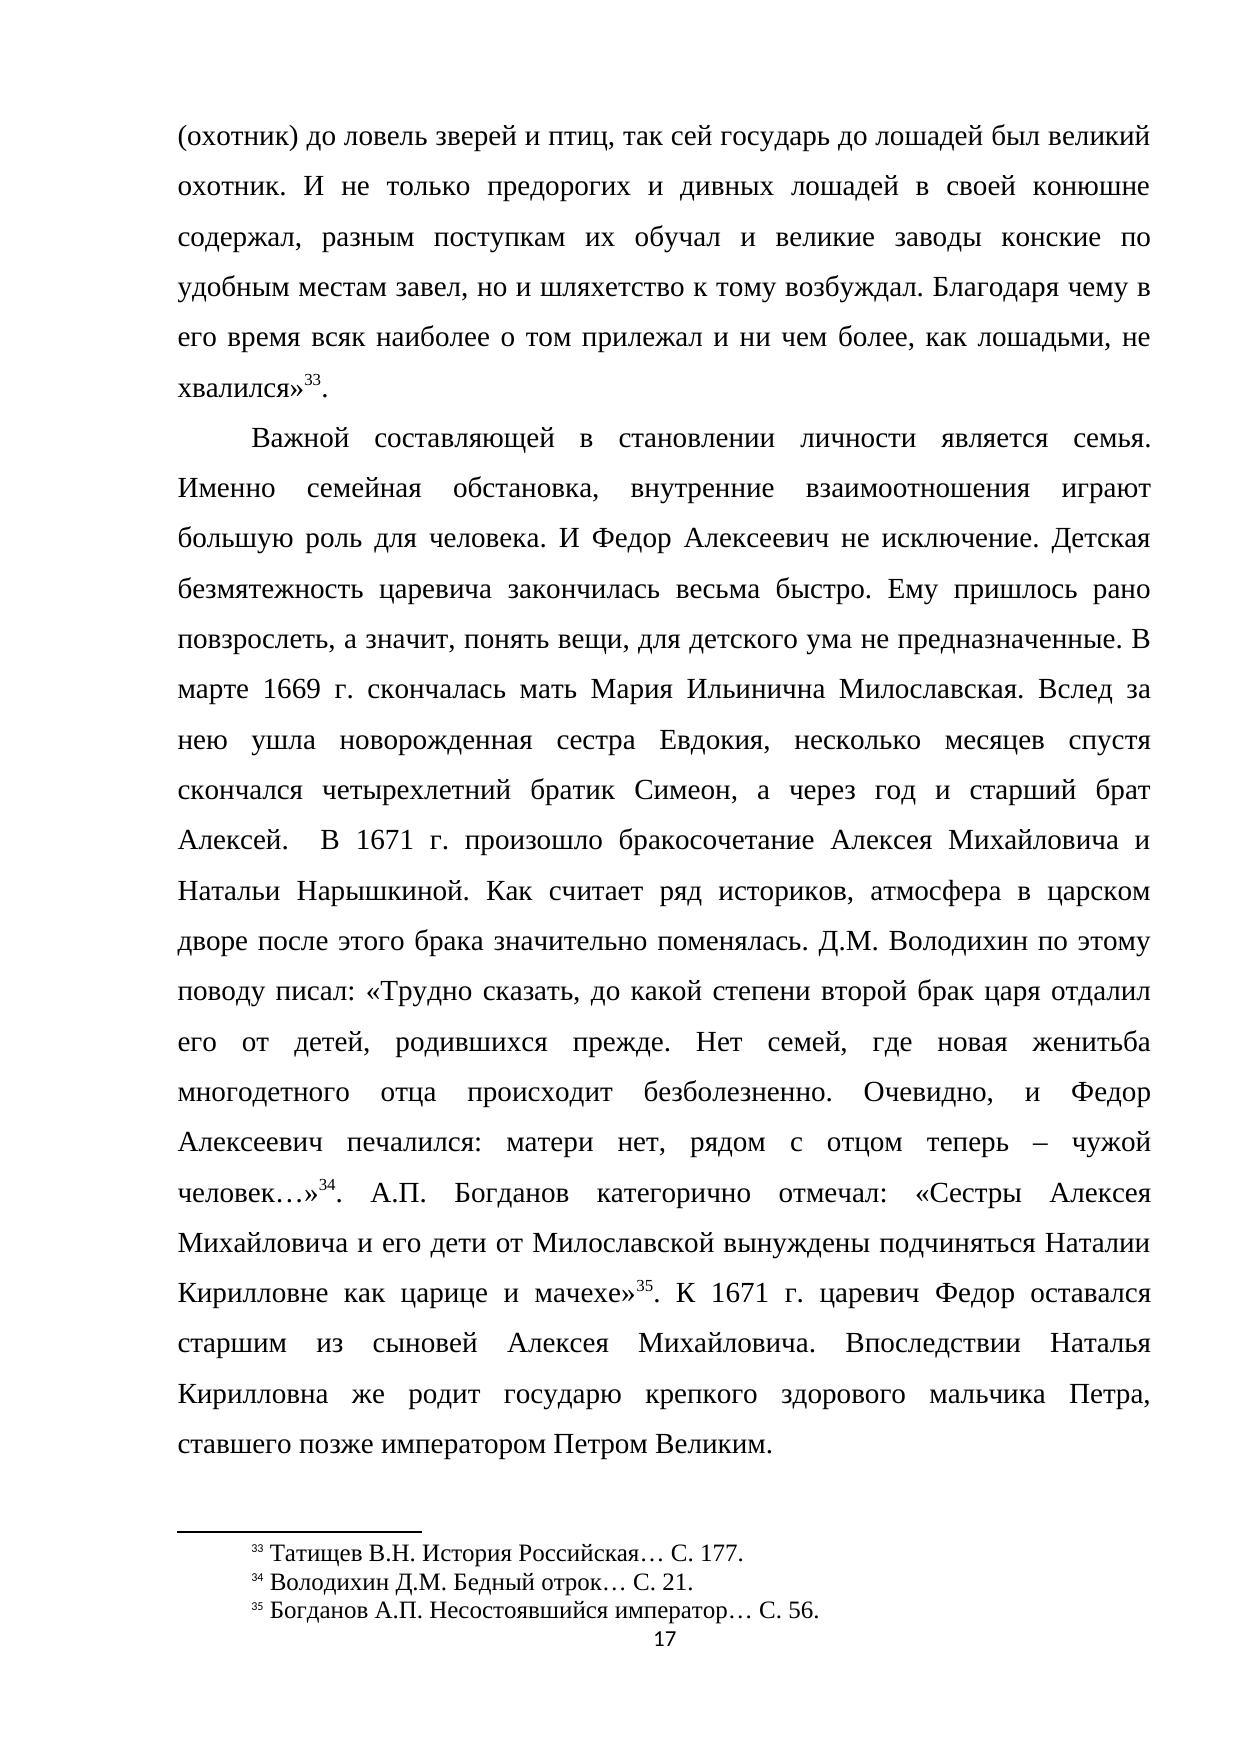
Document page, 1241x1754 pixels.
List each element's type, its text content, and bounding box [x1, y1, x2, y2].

text Важной составляющей в становлении личности является семья. Именно семейная обстановка, внутренние взаимоотношения играют большую роль для человека. И Федор Алексеевич не исключение. Детская безмятежность царевича закончилась весьма быстро. Ему пришлось рано повзрослеть, а значит, понять вещи, для детского ума не предназначенные. В марте 1669 г. скончалась мать Мария Ильинична Милославская. Вслед за нею ушла новорожденная сестра Евдокия, несколько месяцев спустя скончался четырехлетний братик Симеон, а через год и старший брат Алексей. В 1671 г. произошло бракосочетание Алексея Михайловича и Натальи Нарышкиной. Как считает ряд историков, атмосфера в царском дворе после этого брака значительно поменялась. Д.М. Володихин по этому поводу писал: «Трудно сказать, до какой степени второй брак царя отдалил его от детей, родившихся прежде. Нет семей, где новая женитьба многодетного отца происходит безболезненно. Очевидно, и Федор Алексеевич печалился: матери нет, рядом с отцом теперь ‒ чужой человек…». А.П. Богданов категорично отмечал: «Сестры Алексея Михайловича и его дети от Милославской вынуждены подчиняться Наталии Кирилловне как царице и мачехе». К 1671 г. царевич Федор оставался старшим из сыновей Алексея Михайловича. Впоследствии Наталья Кирилловна же родит государю крепкого здорового мальчика Петра, ставшего позже императором Петром Великим. [177, 420, 1152, 1460]
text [177, 118, 1152, 403]
